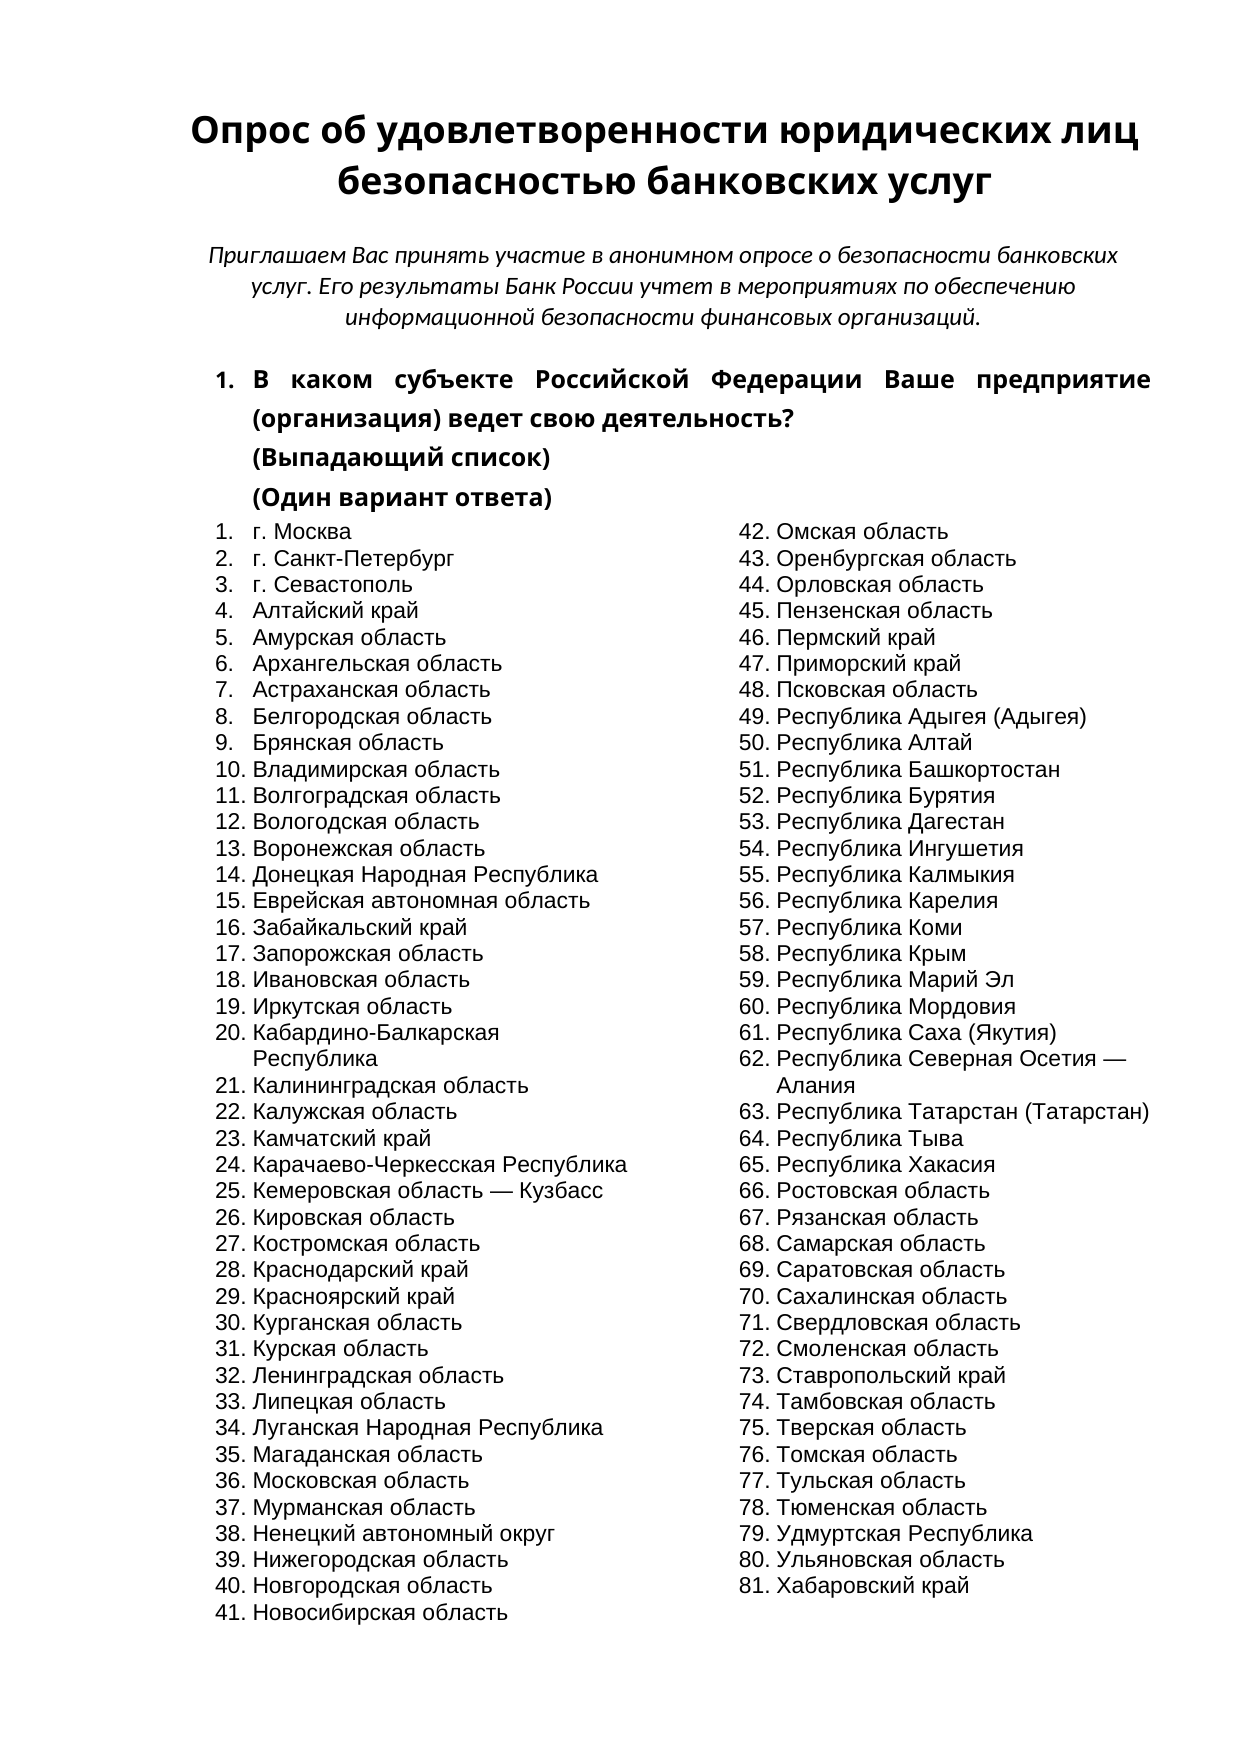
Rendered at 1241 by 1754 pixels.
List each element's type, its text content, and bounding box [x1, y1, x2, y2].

text Приглашаем Вас принять участие в анонимном опросе о безопасности банковских услуг. Его результаты Банк России учтет в мероприятиях по обеспечению информационной безопасности финансовых организаций. [177, 206, 1152, 331]
list Волгоградская область [215, 782, 627, 808]
list Республика Адыгея (Адыгея) [739, 703, 1152, 729]
list Владимирская область [215, 756, 627, 782]
list Камчатский край [215, 1124, 627, 1151]
list Белгородская область [215, 703, 627, 729]
list Республика Северная Осетия — Алания [739, 1045, 1152, 1098]
list Липецкая область [215, 1388, 627, 1414]
list Калининградская область [215, 1072, 627, 1098]
list Карачаево-Черкесская Республика [215, 1151, 627, 1177]
list Республика Алтай [739, 729, 1152, 756]
list Московская область [215, 1467, 627, 1493]
list (Один вариант ответа) [252, 479, 1152, 513]
list Кемеровская область — Кузбасс [215, 1177, 627, 1203]
list Донецкая Народная Республика [215, 861, 627, 887]
list Псковская область [739, 676, 1152, 703]
text Опрос об удовлетворенности юридических лиц безопасностью банковских услуг [177, 103, 1152, 206]
list Республика Тыва [739, 1124, 1152, 1151]
list Самарская область [739, 1230, 1152, 1256]
list Луганская Народная Республика [215, 1414, 627, 1441]
list Запорожская область [215, 940, 627, 966]
list Красноярский край [215, 1283, 627, 1309]
list Брянская область [215, 729, 627, 756]
list Республика Башкортостан [739, 756, 1152, 782]
list Ненецкий автономный округ [215, 1520, 627, 1546]
list (Выпадающий список) [252, 440, 1152, 474]
list г. Санкт-Петербург [215, 545, 627, 571]
list Новосибирская область [215, 1599, 627, 1625]
list Вологодская область [215, 808, 627, 834]
list г. Москва [215, 518, 627, 545]
list Республика Бурятия [739, 782, 1152, 808]
list Ульяновская область [739, 1546, 1152, 1572]
list Свердловская область [739, 1309, 1152, 1335]
list Омская область [739, 518, 1152, 545]
list Иркутская область [215, 993, 627, 1019]
list Ленинградская область [215, 1362, 627, 1388]
list Амурская область [215, 624, 627, 650]
list Сахалинская область [739, 1283, 1152, 1309]
list Республика Марий Эл [739, 966, 1152, 993]
list Тамбовская область [739, 1388, 1152, 1414]
list Республика Саха (Якутия) [739, 1019, 1152, 1045]
list Саратовская область [739, 1256, 1152, 1283]
list Орловская область [739, 571, 1152, 597]
list В каком субъекте Российской Федерации Ваше предприятие (организация) ведет свою деятельность? [215, 362, 1152, 435]
list Еврейская автономная область [215, 887, 627, 914]
list Костромская область [215, 1230, 627, 1256]
list Республика Калмыкия [739, 861, 1152, 887]
list Удмуртская Республика [739, 1520, 1152, 1546]
list Ростовская область [739, 1177, 1152, 1203]
list Алтайский край [215, 597, 627, 624]
list Калужская область [215, 1098, 627, 1124]
list г. Севастополь [215, 571, 627, 597]
list Пензенская область [739, 597, 1152, 624]
list Хабаровский край [739, 1572, 1152, 1599]
list Республика Дагестан [739, 808, 1152, 834]
list Тюменская область [739, 1493, 1152, 1520]
list Рязанская область [739, 1203, 1152, 1230]
list Тверская область [739, 1414, 1152, 1441]
list Забайкальский край [215, 914, 627, 940]
list Магаданская область [215, 1441, 627, 1467]
list Краснодарский край [215, 1256, 627, 1283]
list Новгородская область [215, 1572, 627, 1599]
list Пермский край [739, 624, 1152, 650]
list Смоленская область [739, 1335, 1152, 1362]
list Воронежская область [215, 834, 627, 861]
list Республика Ингушетия [739, 834, 1152, 861]
list Оренбургская область [739, 545, 1152, 571]
list Республика Мордовия [739, 993, 1152, 1019]
list Республика Карелия [739, 887, 1152, 914]
list Кировская область [215, 1203, 627, 1230]
list Мурманская область [215, 1493, 627, 1520]
list Республика Татарстан (Татарстан) [739, 1098, 1152, 1124]
list Республика Хакасия [739, 1151, 1152, 1177]
list Курская область [215, 1335, 627, 1362]
list Ставропольский край [739, 1362, 1152, 1388]
list Республика Коми [739, 914, 1152, 940]
list Астраханская область [215, 676, 627, 703]
list Республика Крым [739, 940, 1152, 966]
list Тульская область [739, 1467, 1152, 1493]
list Кабардино-Балкарская Республика [215, 1019, 627, 1072]
list Ивановская область [215, 966, 627, 993]
list Томская область [739, 1441, 1152, 1467]
list Нижегородская область [215, 1546, 627, 1572]
list Приморский край [739, 650, 1152, 676]
list Архангельская область [215, 650, 627, 676]
list Курганская область [215, 1309, 627, 1335]
